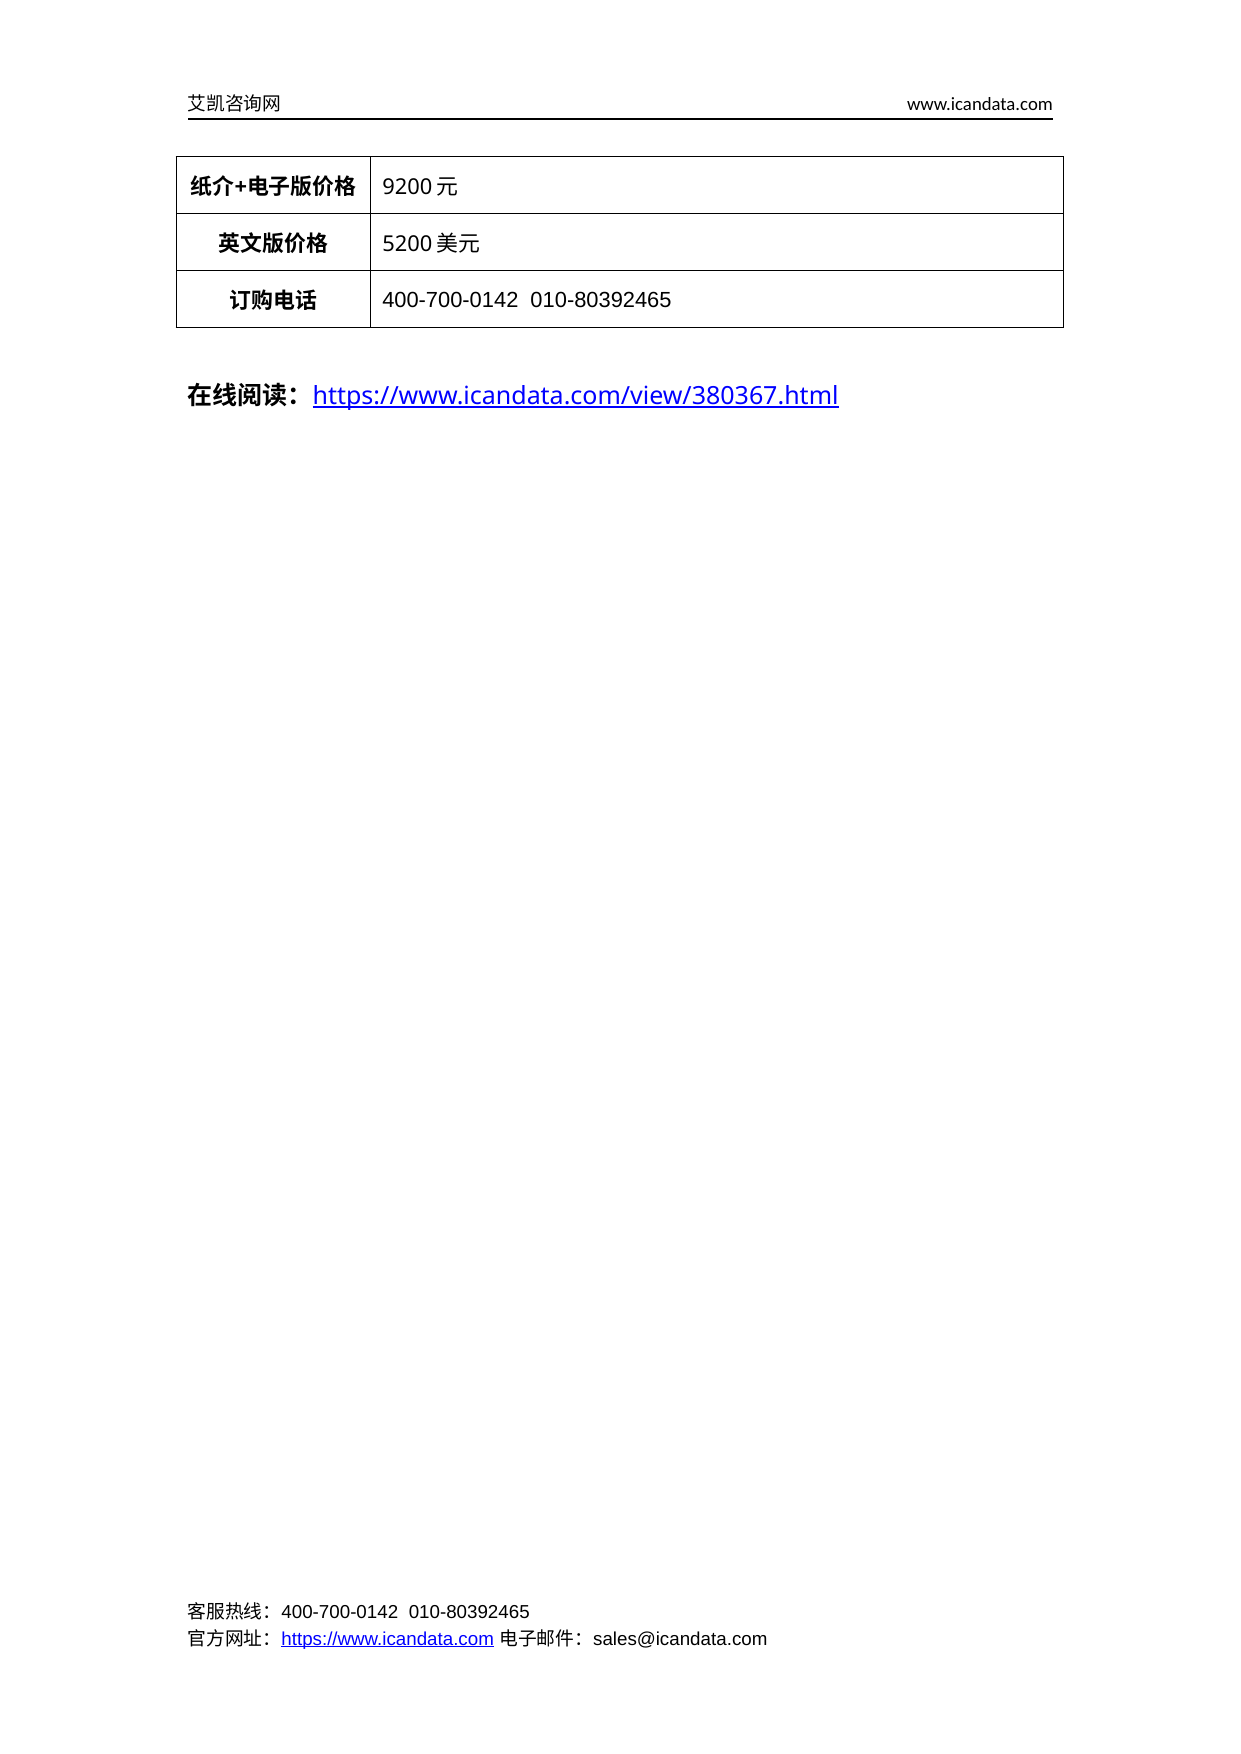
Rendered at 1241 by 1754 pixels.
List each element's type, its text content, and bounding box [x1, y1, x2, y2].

text 在线阅读：https://www.icandata.com/view/380367.html [187, 361, 1053, 426]
table_cell 5200美元 [371, 214, 1063, 270]
table_cell 400-700-0142 010-80392465 [371, 271, 1063, 327]
table_cell 订购电话 [177, 271, 370, 327]
table_cell 9200元 [371, 157, 1063, 213]
table_cell 英文版价格 [177, 214, 370, 270]
table_cell 纸介+电子版价格 [177, 157, 370, 213]
